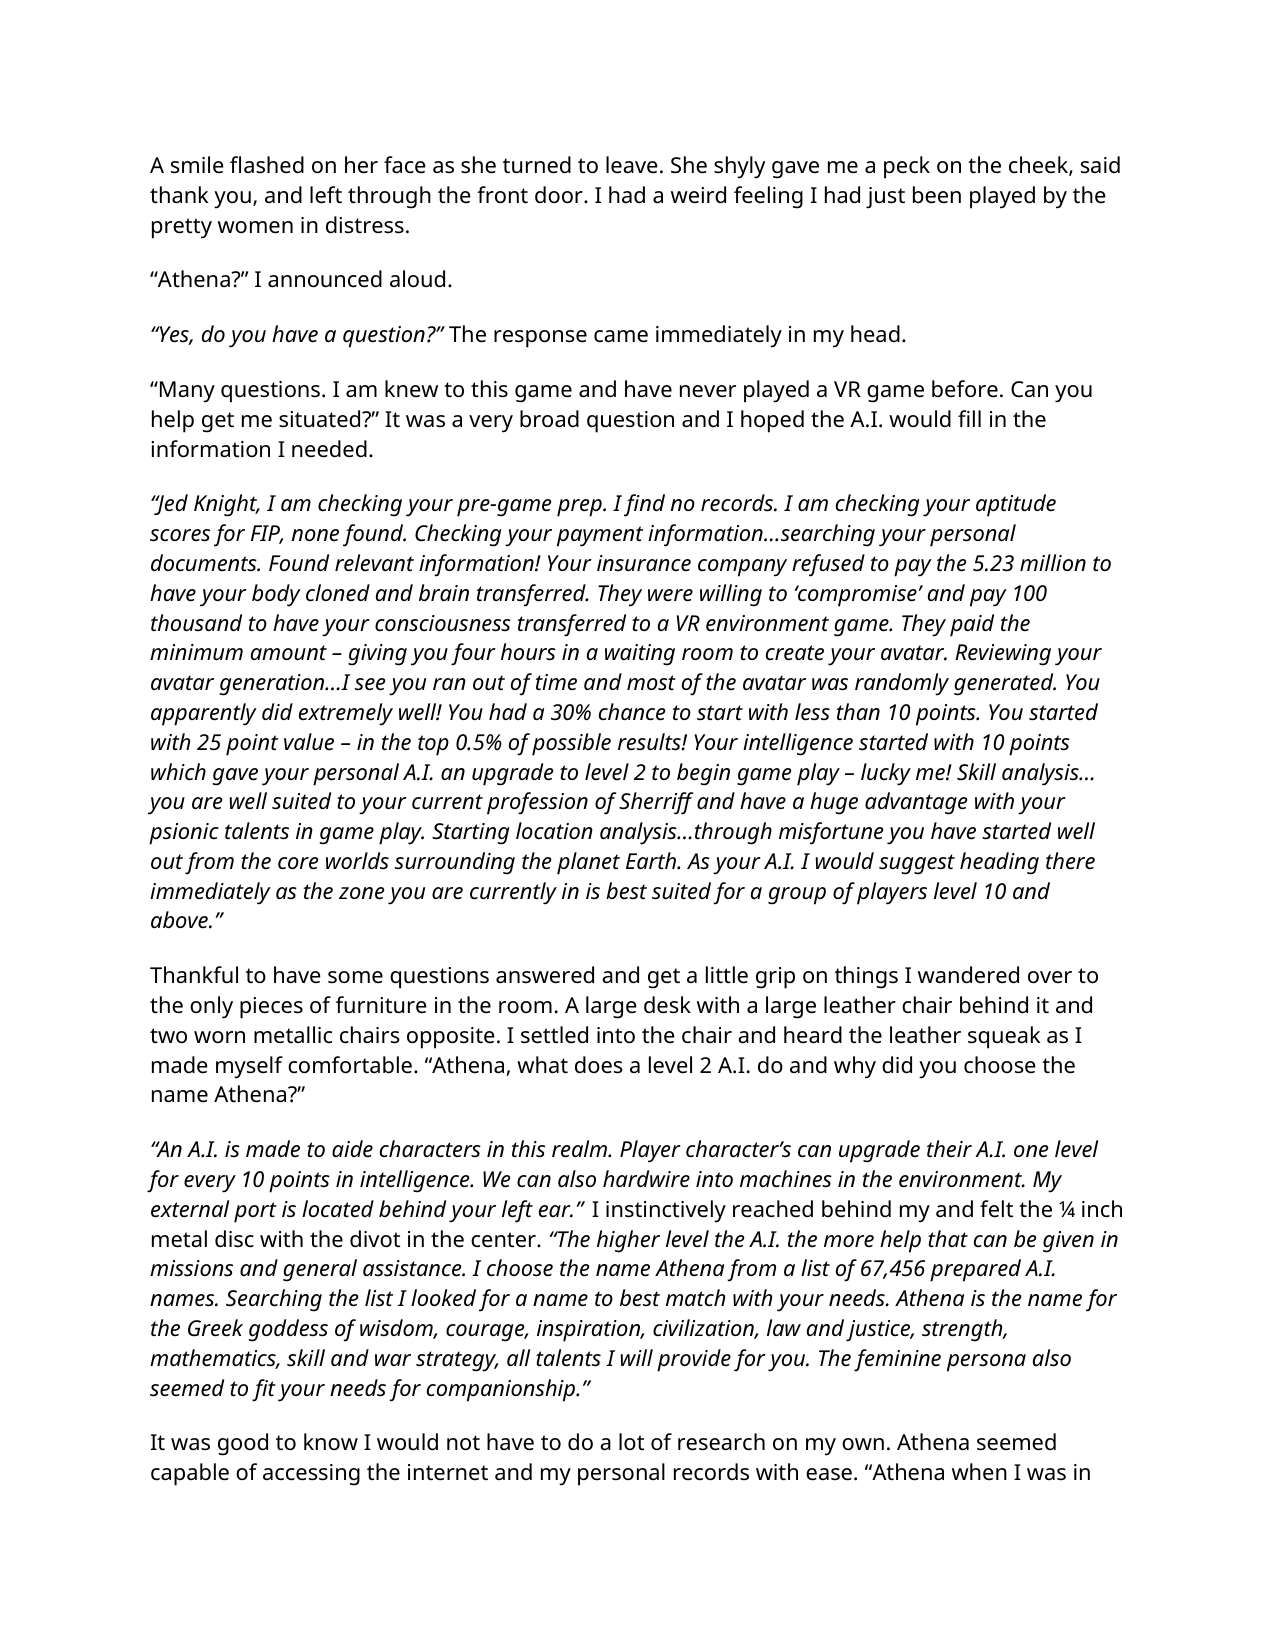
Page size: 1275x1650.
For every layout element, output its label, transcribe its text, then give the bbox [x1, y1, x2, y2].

text “Athena?” I announced aloud. [150, 264, 1125, 294]
text “Yes, do you have a question?” The response came immediately in my head. [150, 319, 1125, 349]
text “Jed Knight, I am checking your pre-game prep. I find no records. I am checking your aptitude scores for FIP, none found. Checking your payment information…searching your personal documents. Found relevant information! Your insurance company refused to pay the 5.23 million to have your body cloned and brain transferred. They were willing to ‘compromise’ and pay 100 thousand to have your consciousness transferred to a VR environment game. They paid the minimum amount – giving you four hours in a waiting room to create your avatar. Reviewing your avatar generation…I see you ran out of time and most of the avatar was randomly generated. You apparently did extremely well! You had a 30% chance to start with less than 10 points. You started with 25 point value – in the top 0.5% of possible results! Your intelligence started with 10 points which gave your personal A.I. an upgrade to level 2 to begin game play – lucky me! Skill analysis…you are well suited to your current profession of Sherriff and have a huge advantage with your psionic talents in game play. Starting location analysis…through misfortune you have started well out from the core worlds surrounding the planet Earth. As your A.I. I would suggest heading there immediately as the zone you are currently in is best suited for a group of players level 10 and above.” [150, 488, 1125, 935]
text “Many questions. I am knew to this game and have never played a VR game before. Can you help get me situated?” It was a very broad question and I hoped the A.I. would fill in the information I needed. [150, 374, 1125, 463]
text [150, 1427, 1125, 1487]
text Thankful to have some questions answered and get a little grip on things I wandered over to the only pieces of furniture in the room. A large desk with a large leather chair behind it and two worn metallic chairs opposite. I settled into the chair and heard the leather squeak as I made myself comfortable. “Athena, what does a level 2 A.I. do and why did you choose the name Athena?” [150, 960, 1125, 1109]
text A smile flashed on her face as she turned to leave. She shyly gave me a peck on the cheek, said thank you, and left through the front door. I had a weird feeling I had just been played by the pretty women in distress. [150, 150, 1125, 239]
text “An A.I. is made to aide characters in this realm. Player character’s can upgrade their A.I. one level for every 10 points in intelligence. We can also hardwire into machines in the environment. My external port is located behind your left ear.” I instinctively reached behind my and felt the ¼ inch metal disc with the divot in the center. “The higher level the A.I. the more help that can be given in missions and general assistance. I choose the name Athena from a list of 67,456 prepared A.I. names. Searching the list I looked for a name to best match with your needs. Athena is the name for the Greek goddess of wisdom, courage, inspiration, civilization, law and justice, strength, mathematics, skill and war strategy, all talents I will provide for you. The feminine persona also seemed to fit your needs for companionship.” [150, 1134, 1125, 1402]
